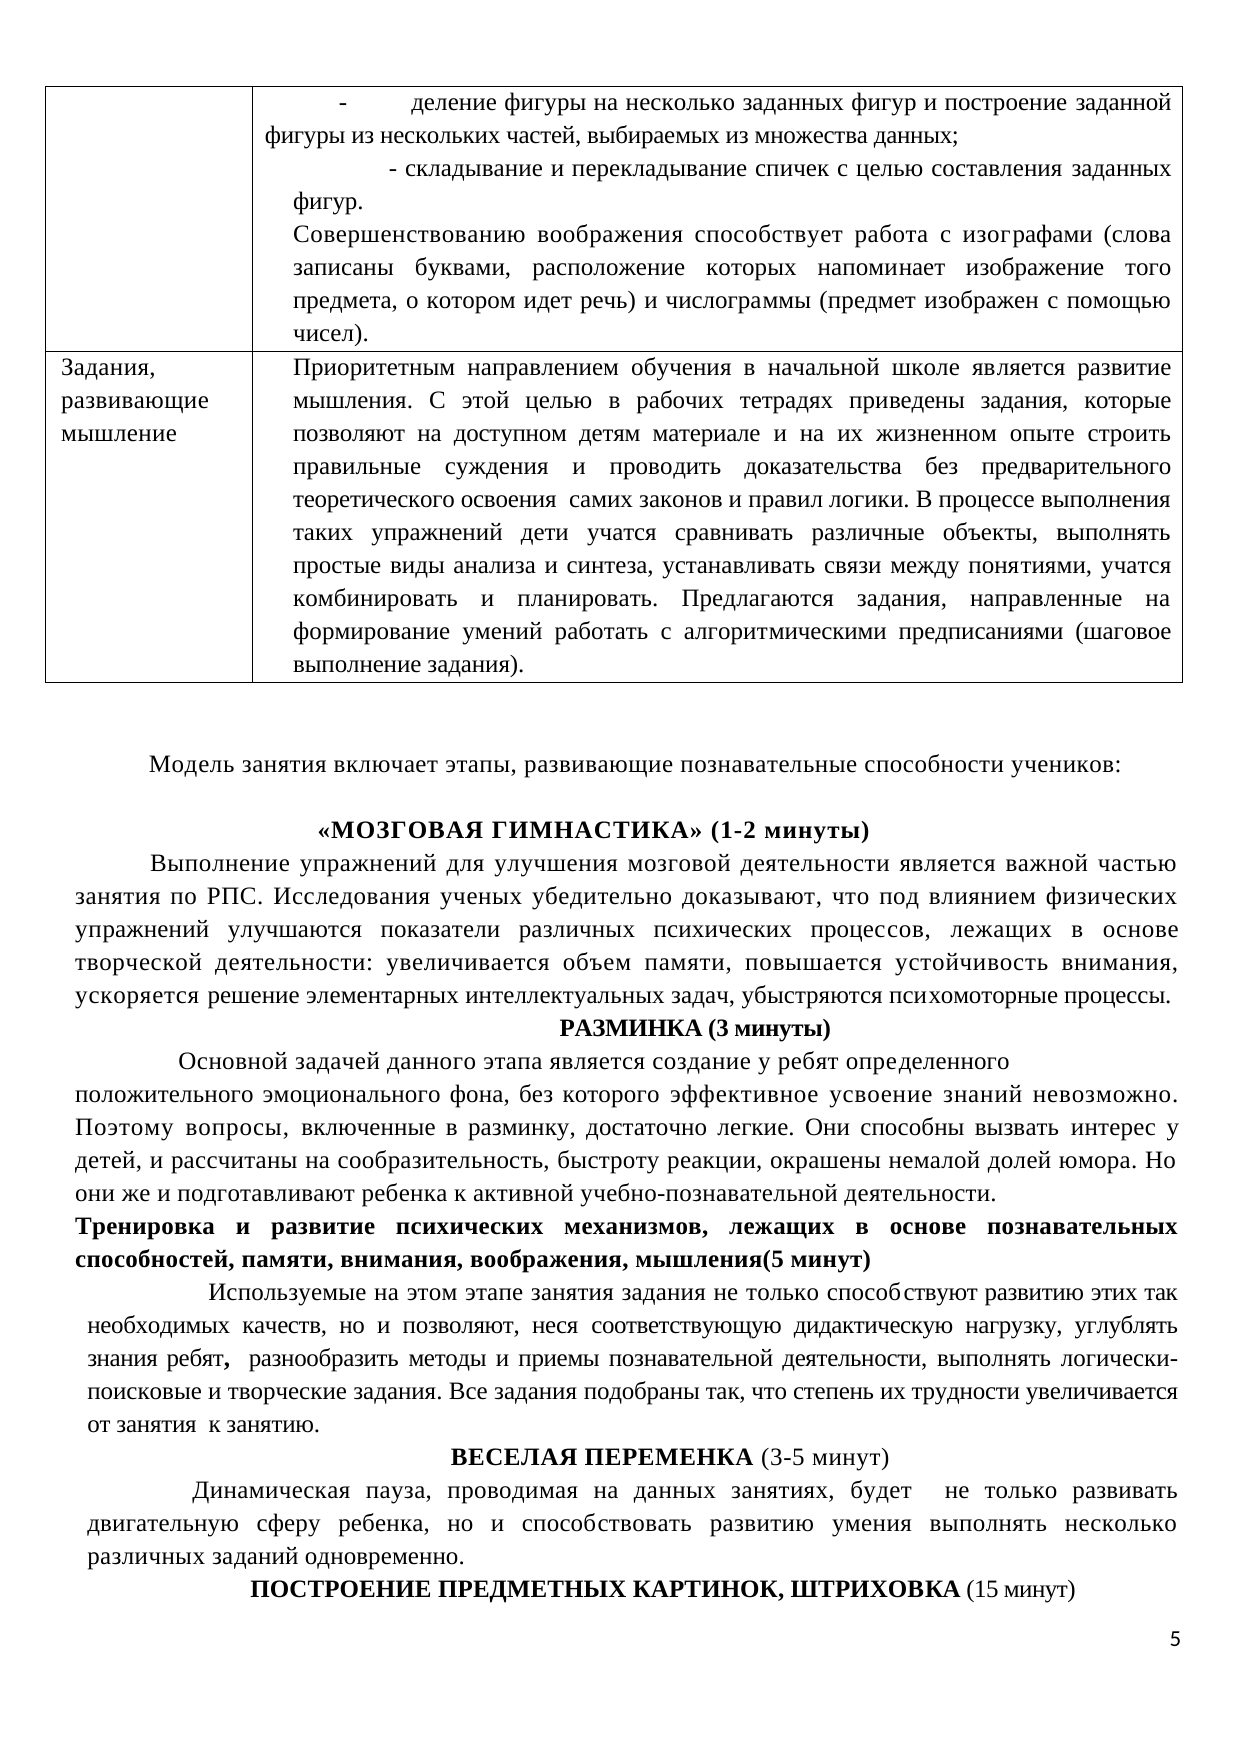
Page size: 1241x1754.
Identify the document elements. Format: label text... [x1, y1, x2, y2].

text Выполнение упражнений для улучшения мозговой деятельности является важной частью занятия по РПС. Исследования ученых убедительно доказывают, что под влиянием физических упражнений улучшаются показатели различных психических процессов, лежащих в основе творческой деятельности: увеличивается объем памяти, повышается устойчивость внимания, ускоряется решение элементарных интеллектуальных задач, убыстряются психомоторные процессы. [75, 848, 1179, 1009]
text РАЗМИНКА (3 минуты) [134, 1013, 1181, 1042]
text Используемые на этом этапе занятия задания не только способствуют развитию этих так необходимых качеств, но и позволяют, неся соответствующую дидактическую нагрузку, углублять знания ребят, разнообразить методы и приемы познавательной деятельности, выполнять логически-поисковые и творческие задания. Все задания подобраны так, что степень их трудности увеличивается от занятия к занятию. [87, 1277, 1178, 1438]
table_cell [253, 87, 1182, 351]
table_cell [46, 87, 252, 351]
text Тренировка и развитие психических механизмов, лежащих в основе познавательных способностей, памяти, внимания, воображения, мышления(5 минут) [75, 1211, 1179, 1273]
text ПОСТРОЕНИЕ ПРЕДМЕТНЫХ КАРТИНОК, ШТРИХОВКА (15 минут) [88, 1574, 1163, 1603]
text Модель занятия включает этапы, развивающие познавательные способности учеников: [75, 749, 1181, 778]
text положительного эмоционального фона, без которого эффективное усвоение знаний невозможно. Поэтому вопросы, включенные в разминку, достаточно легкие. Они способны вызвать интерес у детей, и рассчитаны на сообразительность, быстроту реакции, окрашены немалой долей юмора. Но они же и подготавливают ребенка к активной учебно-познавательной деятельности. [75, 1079, 1179, 1207]
table_cell Задания, развивающие мышление [46, 352, 252, 682]
text «МОЗГОВАЯ ГИМНАСТИКА» (1-2 минуты) [75, 815, 1037, 844]
text ВЕСЕЛАЯ ПЕРЕМЕНКА (3-5 минут) [87, 1442, 1178, 1471]
table_cell Приоритетным направлением обучения в начальной школе является развитие мышления. С этой целью в рабочих тетрадях приведены задания, которые позволяют на доступном детям материале и на их жизненном опыте строить правильные суждения и проводить доказательства без предварительного теоретического освоения самих законов и правил логики. В процессе выполнения таких упражнений дети учатся сравнивать различные объекты, выполнять простые виды анализа и синтеза, устанавливать связи между понятиями, учатся комбинировать и планировать. Предлагаются задания, направленные на формирование умений работать с алгоритмическими предписаниями (шаговое выполнение задания). [253, 352, 1182, 682]
text Динамическая пауза, проводимая на данных занятиях, будет не только развивать двигательную сферу ребенка, но и способствовать развитию умения выполнять несколько различных заданий одновременно. [87, 1475, 1178, 1570]
text Основной задачей данного этапа является создание у ребят определенного [103, 1046, 1179, 1075]
